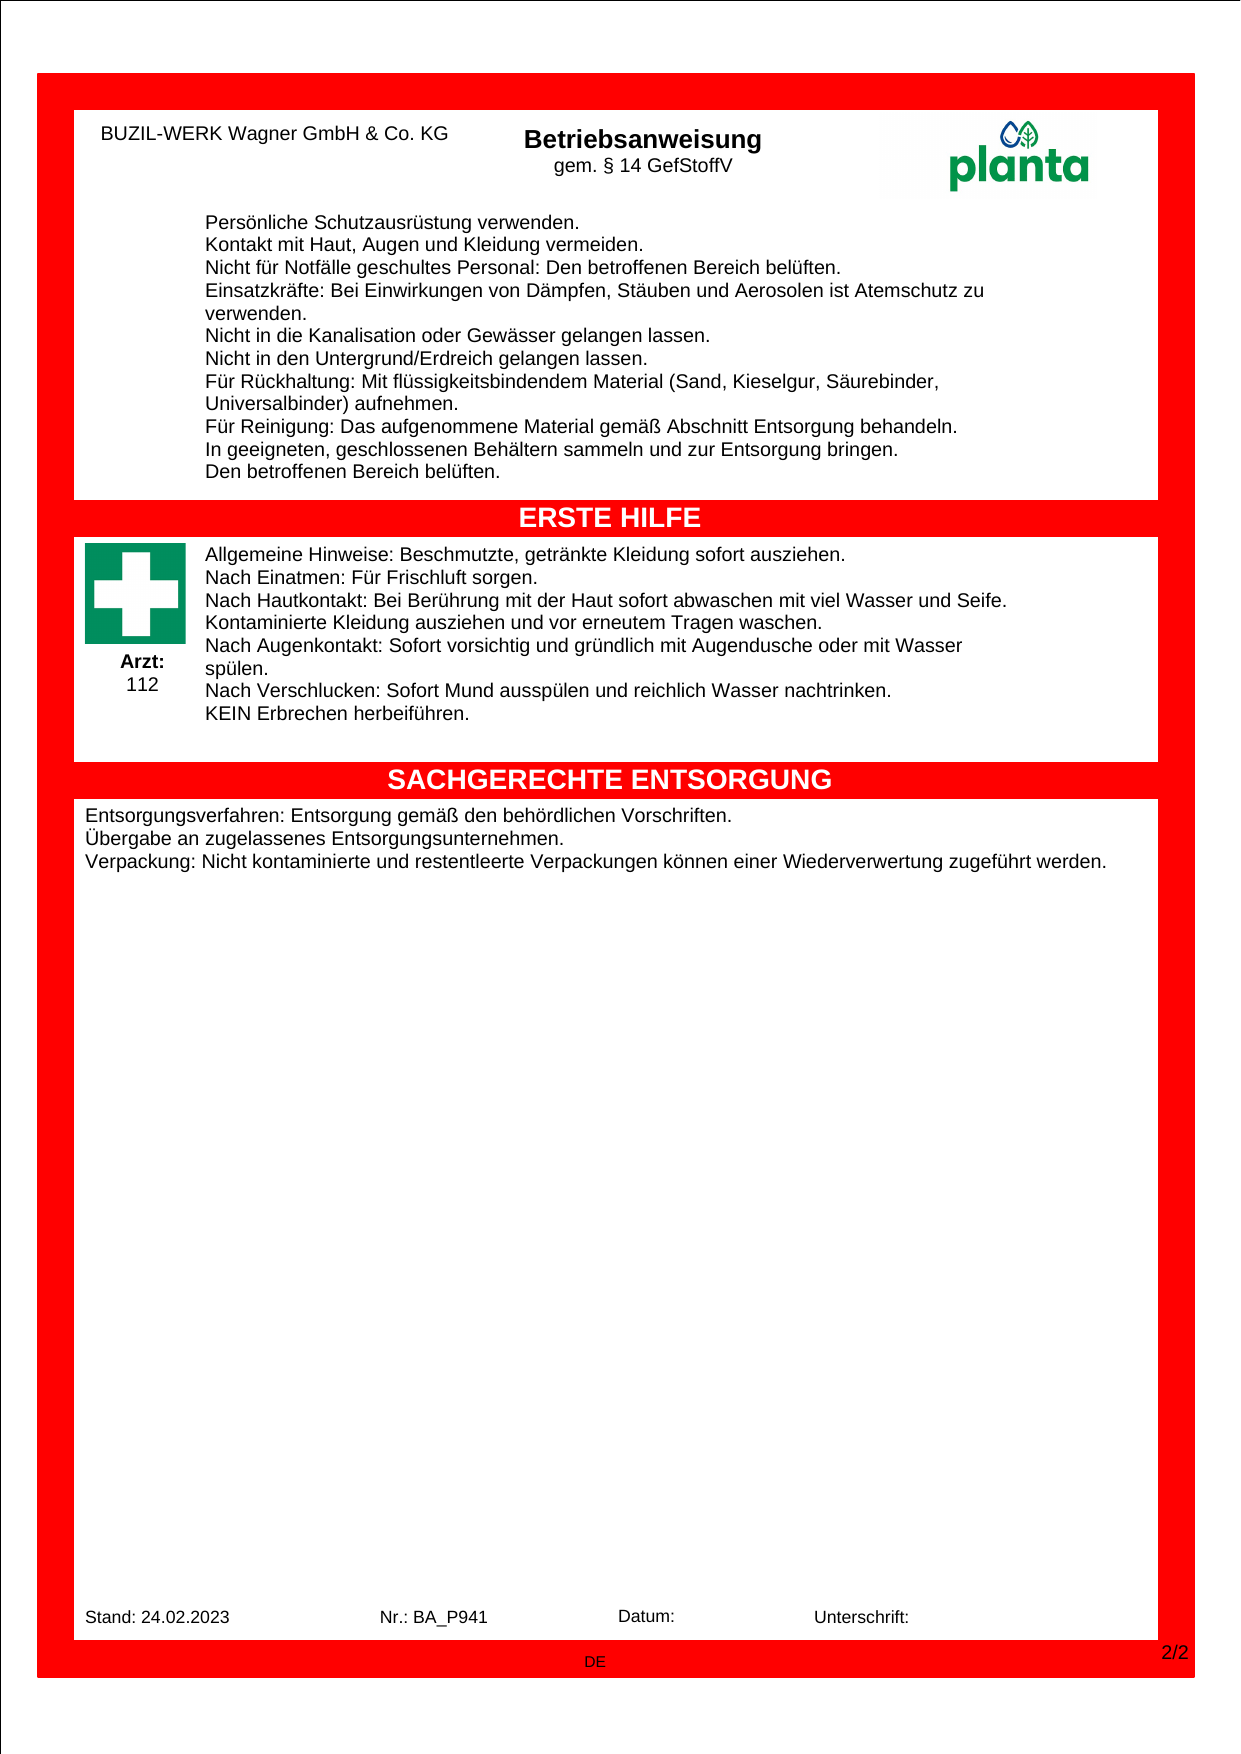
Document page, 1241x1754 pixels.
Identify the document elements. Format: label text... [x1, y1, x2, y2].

text Nach Einatmen: Für Frischluft sorgen. [205, 566, 1025, 588]
text Nicht für Notfälle geschultes Personal: Den betroffenen Bereich belüften. [205, 256, 1025, 279]
text Einsatzkräfte: Bei Einwirkungen von Dämpfen, Stäuben und Aerosolen ist Atemschutz zu verwenden. [205, 279, 1025, 324]
text gem. § 14 GefStoffV [493, 153, 793, 176]
text Unterschrift: [814, 1606, 985, 1627]
text Für Reinigung: Das aufgenommene Material gemäß Abschnitt Entsorgung behandeln. [205, 415, 1025, 438]
text Nach Augenkontakt: Sofort vorsichtig und gründlich mit Augendusche oder mit Wasser spülen. [205, 634, 1025, 679]
text DE [562, 1653, 628, 1671]
text SACHGERECHTE ENTSORGUNG [79, 763, 1141, 795]
text BUZIL-WERK Wagner GmbH & Co. KG [85, 121, 464, 144]
text Allgemeine Hinweise: Beschmutzte, getränkte Kleidung sofort ausziehen. [205, 543, 1025, 566]
text Für Rückhaltung: Mit flüssigkeitsbindendem Material (Sand, Kieselgur, Säurebinder, Universalbinder) aufnehmen. [205, 369, 1025, 415]
text KEIN Erbrechen herbeiführen. [205, 702, 1025, 725]
text Datum: [618, 1606, 753, 1627]
text Entsorgungsverfahren: Entsorgung gemäß den behördlichen Vorschriften. [85, 804, 1147, 827]
text Nr.: BA_P941 [379, 1606, 609, 1627]
text Nach Hautkontakt: Bei Berührung mit der Haut sofort abwaschen mit viel Wasser und Seife. [205, 588, 1025, 611]
text Nach Verschlucken: Sofort Mund ausspülen und reichlich Wasser nachtrinken. [205, 679, 1025, 702]
text 112 [85, 673, 199, 695]
text Nicht in die Kanalisation oder Gewässer gelangen lassen. [205, 324, 1025, 347]
text Persönliche Schutzausrüstung verwenden. [205, 211, 1025, 233]
text Verpackung: Nicht kontaminierte und restentleerte Verpackungen können einer Wiederverwertung zugeführt werden. [85, 850, 1147, 872]
text Kontakt mit Haut, Augen und Kleidung vermeiden. [205, 233, 1025, 256]
text ERSTE HILFE [79, 501, 1141, 534]
text Nicht in den Untergrund/Erdreich gelangen lassen. [205, 347, 1025, 369]
text In geeigneten, geschlossenen Behältern sammeln und zur Entsorgung bringen. [205, 438, 1025, 460]
text Stand: 24.02.2023 [85, 1606, 363, 1627]
text Den betroffenen Bereich belüften. [205, 460, 1025, 483]
text Kontaminierte Kleidung ausziehen und vor erneutem Tragen waschen. [205, 611, 1025, 634]
text 2/2 [1088, 1641, 1189, 1664]
text Arzt: [85, 650, 199, 673]
text Übergabe an zugelassenes Entsorgungsunternehmen. [85, 827, 1147, 850]
text Betriebsanweisung [493, 124, 793, 153]
